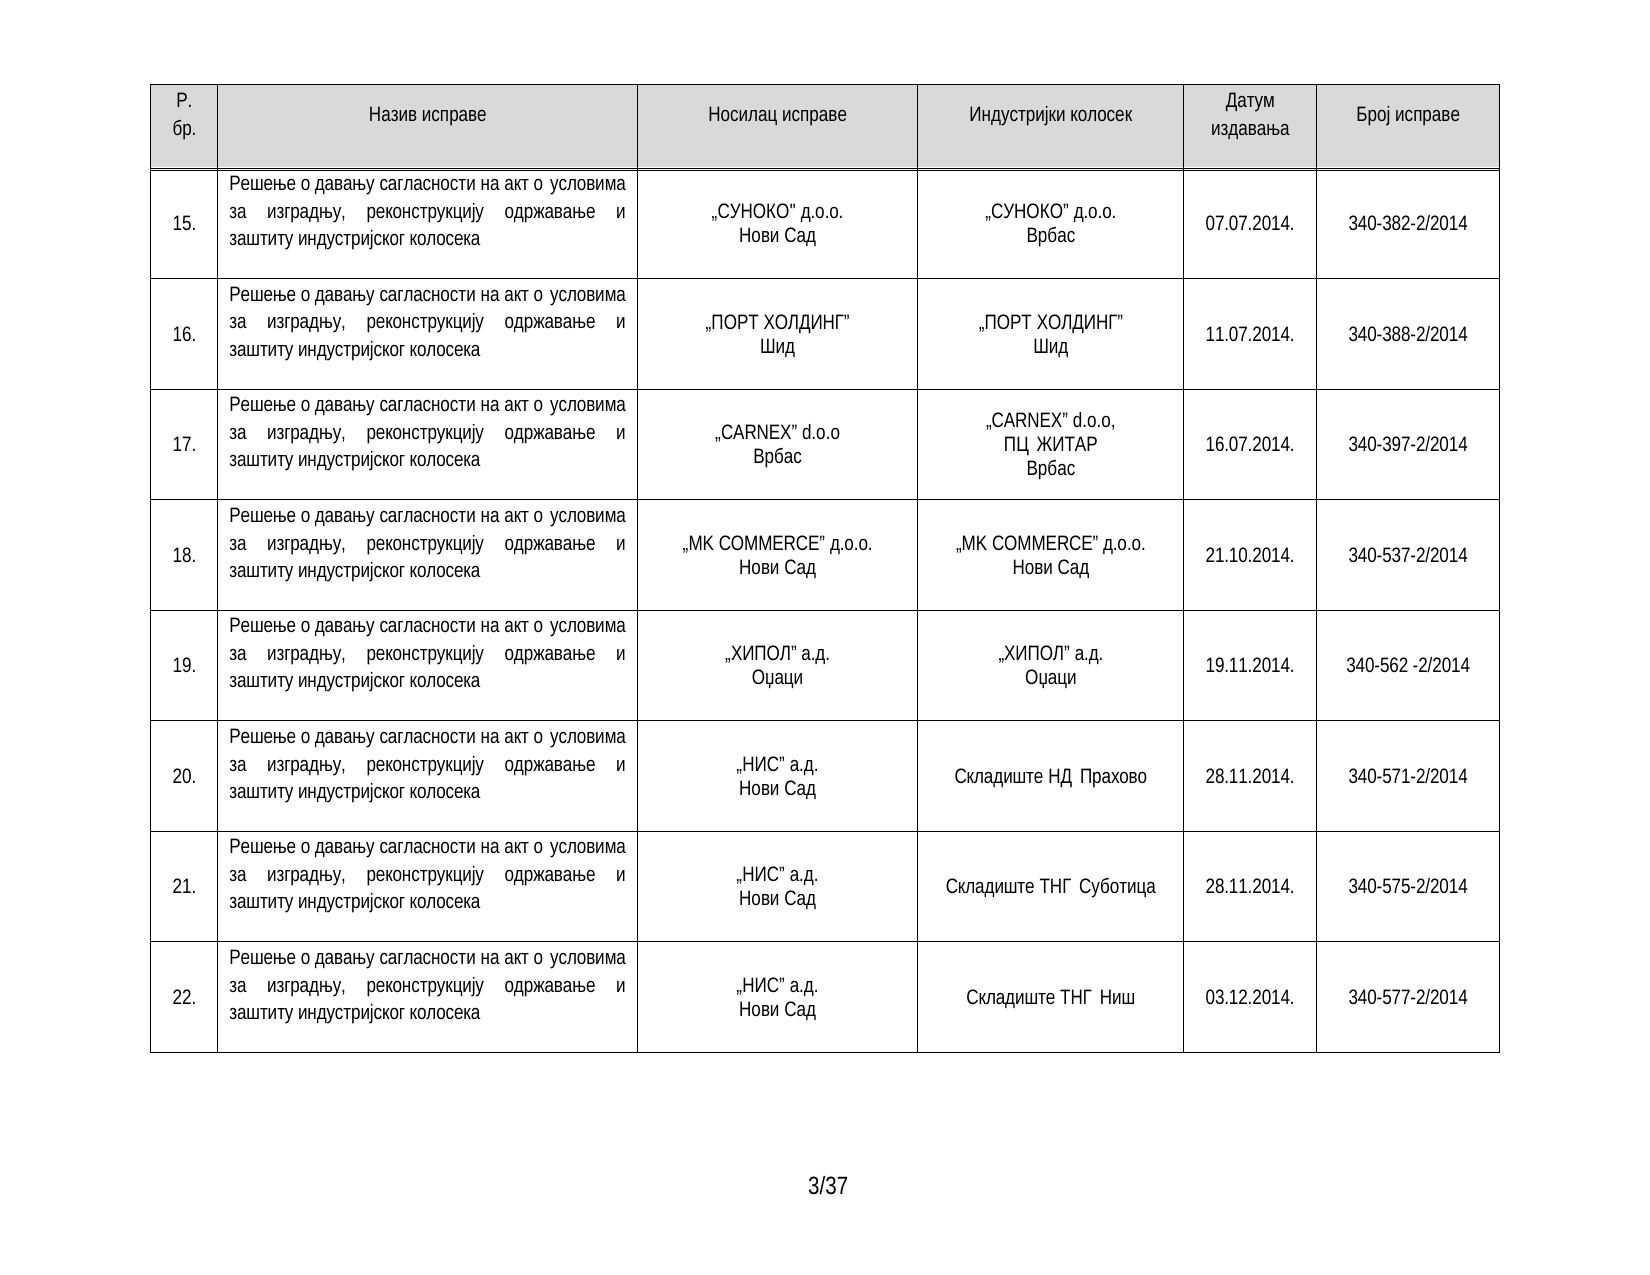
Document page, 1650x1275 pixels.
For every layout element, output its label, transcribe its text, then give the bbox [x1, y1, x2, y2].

table_cell 11.07.2014. [1184, 279, 1316, 388]
table_cell Складиште ТНГ Суботица [918, 832, 1183, 941]
table_cell 19.11.2014. [1184, 611, 1316, 720]
table_cell 21. [151, 832, 217, 941]
table_cell „ПОРТ ХОЛДИНГ” Шид [638, 279, 917, 388]
table_cell 21.10.2014. [1184, 500, 1316, 609]
table_cell 15. [151, 171, 217, 278]
table_cell Решење о давању сагласности на акт о условима за изградњу, реконструкцију одржавање и заштиту индустријског колосека [218, 279, 637, 388]
table_cell 28.11.2014. [1184, 832, 1316, 941]
table_cell 340-575-2/2014 [1317, 832, 1499, 941]
table_cell Решење о давању сагласности на акт о условима за изградњу, реконструкцију одржавање и заштиту индустријског колосека [218, 832, 637, 941]
table_cell „САRNEX” d.о.о, ПЦ ЖИТАР Врбас [918, 390, 1183, 499]
table_cell „НИС” а.д. Нови Сад [638, 721, 917, 831]
table_cell Складиште НД Прахово [918, 721, 1183, 831]
table_cell „НИС” а.д. Нови Сад [638, 942, 917, 1052]
table_header Датум издавања [1184, 85, 1316, 167]
table_cell 19. [151, 611, 217, 720]
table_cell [218, 171, 637, 278]
table_cell 340-562 -2/2014 [1317, 611, 1499, 720]
table_cell Решење о давању сагласности на акт о условима за изградњу, реконструкцију одржавање и заштиту индустријског колосека [218, 611, 637, 720]
table_cell 03.12.2014. [1184, 942, 1316, 1052]
table_cell Решење о давању сагласности на акт о условима за изградњу, реконструкцију одржавање и заштиту индустријског колосека [218, 721, 637, 831]
table_cell „MK COMMERCE” д.о.о. Нови Сад [638, 500, 917, 609]
table_cell Решење о давању сагласности на акт о условима за изградњу, реконструкцију одржавање и заштиту индустријског колосека [218, 390, 637, 499]
table_cell Решење о давању сагласности на акт о условима за изградњу, реконструкцију одржавање и заштиту индустријског колосека [218, 500, 637, 609]
table_cell „ПОРТ ХОЛДИНГ” Шид [918, 279, 1183, 388]
table_cell „MK COMMERCE” д.о.о. Нови Сад [918, 500, 1183, 609]
table_cell 22. [151, 942, 217, 1052]
table_cell 17. [151, 390, 217, 499]
table_header Индустријки колосек [918, 85, 1183, 167]
table_header Носилац исправе [638, 85, 917, 167]
table_cell 16.07.2014. [1184, 390, 1316, 499]
table_cell 18. [151, 500, 217, 609]
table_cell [218, 942, 637, 1052]
table_cell 07.07.2014. [1184, 171, 1316, 278]
table_cell 20. [151, 721, 217, 831]
table_cell „CARNEX” d.о.о Врбас [638, 390, 917, 499]
table_cell „ХИПОЛ” а.д. Оџаци [918, 611, 1183, 720]
table_header Број исправе [1317, 85, 1499, 167]
table_cell 340-571-2/2014 [1317, 721, 1499, 831]
table_header Р. бр. [151, 85, 217, 167]
table_cell 28.11.2014. [1184, 721, 1316, 831]
table_cell Складиште ТНГ Ниш [918, 942, 1183, 1052]
table_cell 340-537-2/2014 [1317, 500, 1499, 609]
table_cell 16. [151, 279, 217, 388]
table_cell „СУНОКО'' д.о.о. Нови Сад [638, 171, 917, 278]
table_cell „НИС” а.д. Нови Сад [638, 832, 917, 941]
table_cell 340-388-2/2014 [1317, 279, 1499, 388]
table_cell 340-382-2/2014 [1317, 171, 1499, 278]
table_header Назив исправе [218, 85, 637, 167]
table_cell „ХИПОЛ” а.д. Оџаци [638, 611, 917, 720]
table_cell 340-577-2/2014 [1317, 942, 1499, 1052]
table_cell 340-397-2/2014 [1317, 390, 1499, 499]
table_cell „СУНОКО” д.о.о. Врбас [918, 171, 1183, 278]
